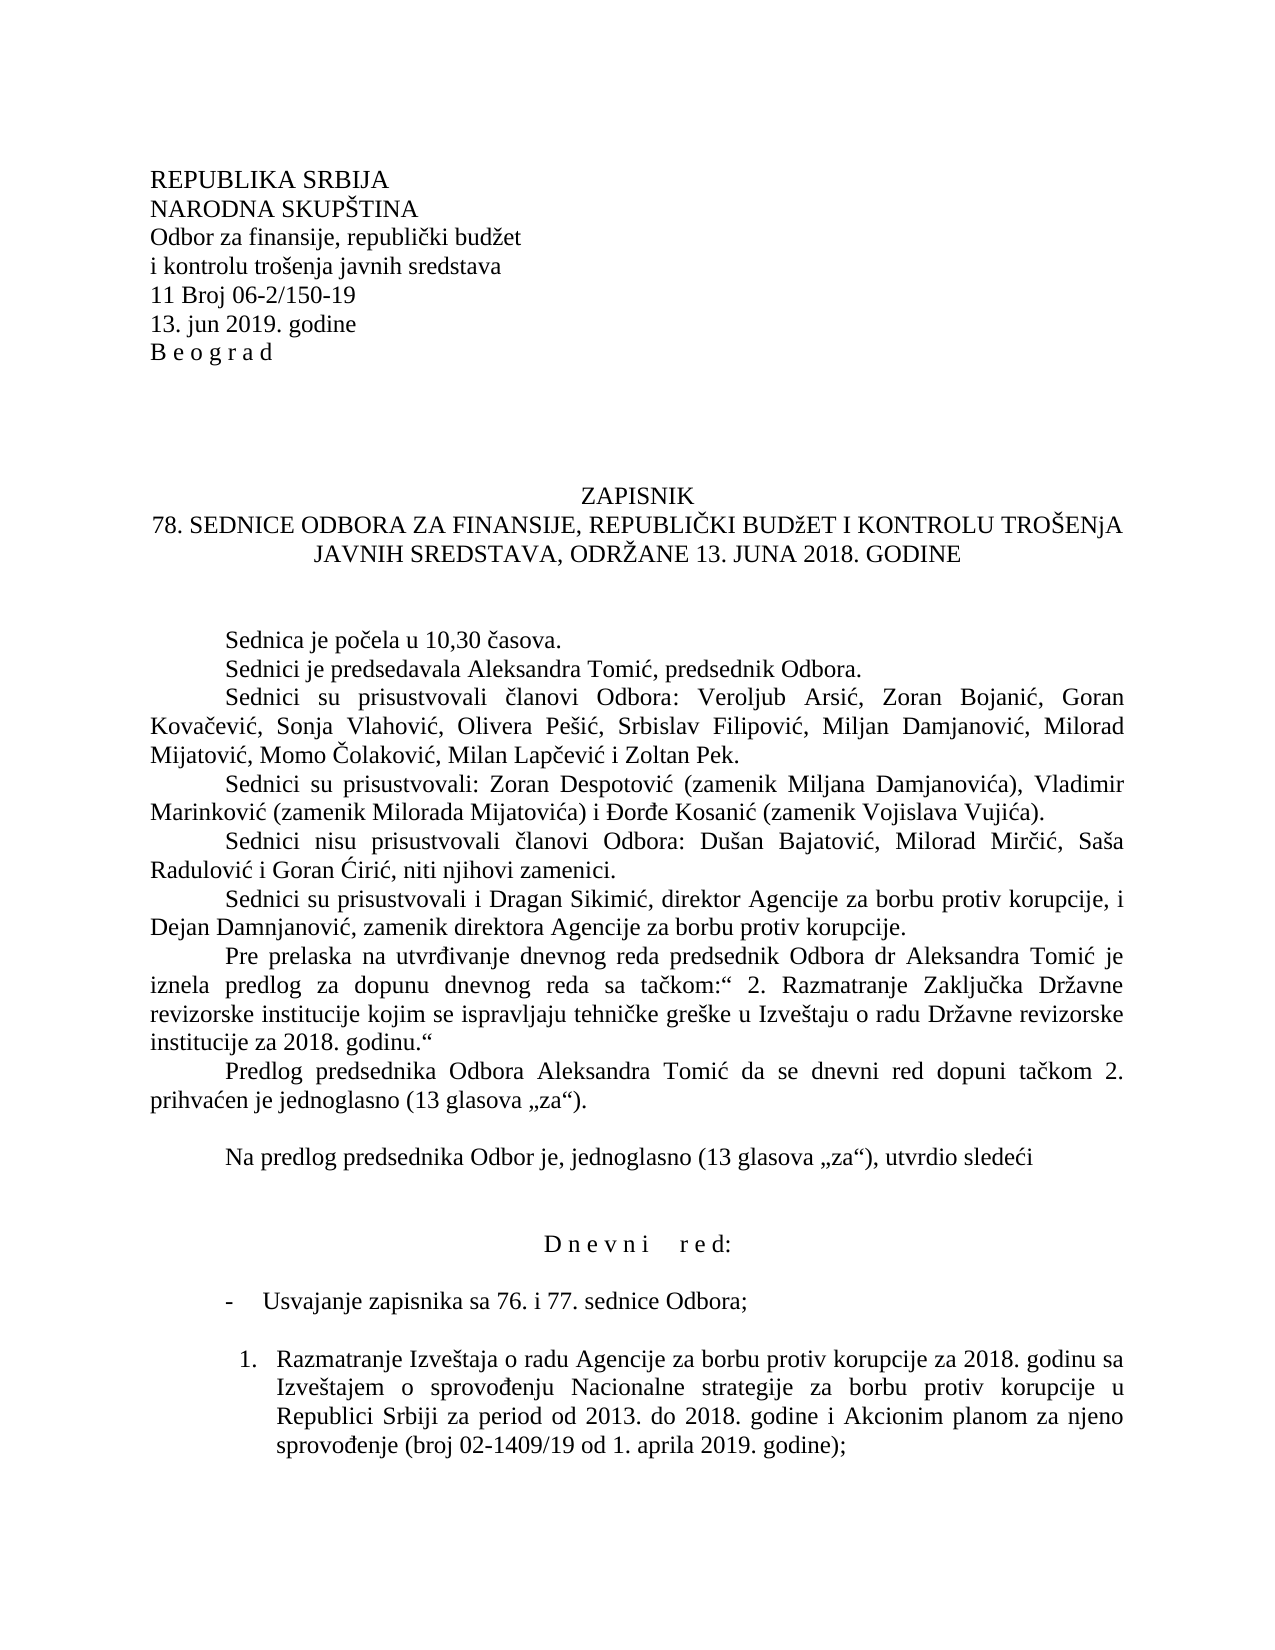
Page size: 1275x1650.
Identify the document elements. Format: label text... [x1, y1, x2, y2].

text Sednici su prisustvovali članovi Odbora: Veroljub Arsić, Zoran Bojanić, Goran Kovačević, Sonja Vlahović, Olivera Pešić, Srbislav Filipović, Miljan Damjanović, Milorad Mijatović, Momo Čolaković, Milan Lapčević i Zoltan Pek. [150, 682, 1125, 769]
text i kontrolu trošenja javnih sredstava [150, 251, 1125, 280]
list Razmatranje Izveštaja o radu Agencije za borbu protiv korupcije za 2018. godinu sa Izveštajem o sprovođenju Nacionalne strategije za borbu protiv korupcije u Republici Srbiji za period od 2013. do 2018. godine i Akcionim planom za njeno sprovođenje (broj 02-1409/19 od 1. aprila 2019. godine); [239, 1344, 1125, 1459]
list Usvajanje zapisnika sa 76. i 77. sednice Odbora; [225, 1286, 1125, 1315]
text Sednici je predsedavala Aleksandra Tomić, predsednik Odbora. [150, 654, 1125, 682]
text D n e v n i r e d: [150, 1229, 1125, 1257]
text Sednici su prisustvovali: Zoran Despotović (zamenik Miljana Damjanovića), Vladimir Marinković (zamenik Milorada Mijatovića) i Đorđe Kosanić (zamenik Vojislava Vujića). [150, 769, 1125, 826]
text B e o g r a d [150, 337, 1125, 366]
text Sednici nisu prisustvovali članovi Odbora: Dušan Bajatović, Milorad Mirčić, Saša Radulović i Goran Ćirić, niti njihovi zamenici. [150, 826, 1125, 884]
text Sednici su prisustvovali i Dragan Sikimić, direktor Agencije za borbu protiv korupcije, i Dejan Damnjanović, zamenik direktora Agencije za borbu protiv korupcije. [150, 884, 1125, 941]
text 78. SEDNICE ODBORA ZA FINANSIJE, REPUBLIČKI BUDžET I KONTROLU TROŠENjA JAVNIH SREDSTAVA, ODRŽANE 13. JUNA 2018. GODINE [150, 510, 1125, 567]
text Sednica je počela u 10,30 časova. [150, 625, 1125, 654]
text ZAPISNIK [150, 481, 1125, 510]
text Pre prelaska na utvrđivanje dnevnog reda predsednik Odbora dr Aleksandra Tomić je iznela predlog za dopunu dnevnog reda sa tačkom:“ 2. Razmatranje Zaključka Državne revizorske institucije kojim se ispravljaju tehničke greške u Izveštaju o radu Državne revizorske institucije za 2018. godinu.“ [150, 941, 1125, 1056]
text 13. jun 2019. godine [150, 309, 1125, 337]
text Na predlog predsednika Odbor je, jednoglasno (13 glasova „za“), utvrdio sledeći [150, 1142, 1125, 1171]
text NARODNA SKUPŠTINA [150, 194, 1125, 222]
text REPUBLIKA SRBIJA [150, 164, 1125, 194]
text 11 Broj 06-2/150-19 [150, 280, 1125, 309]
text Odbor za finansije, republički budžet [150, 222, 1125, 251]
text Predlog predsednika Odbora Aleksandra Tomić da se dnevni red dopuni tačkom 2. prihvaćen je jednoglasno (13 glasova „za“). [150, 1056, 1125, 1114]
